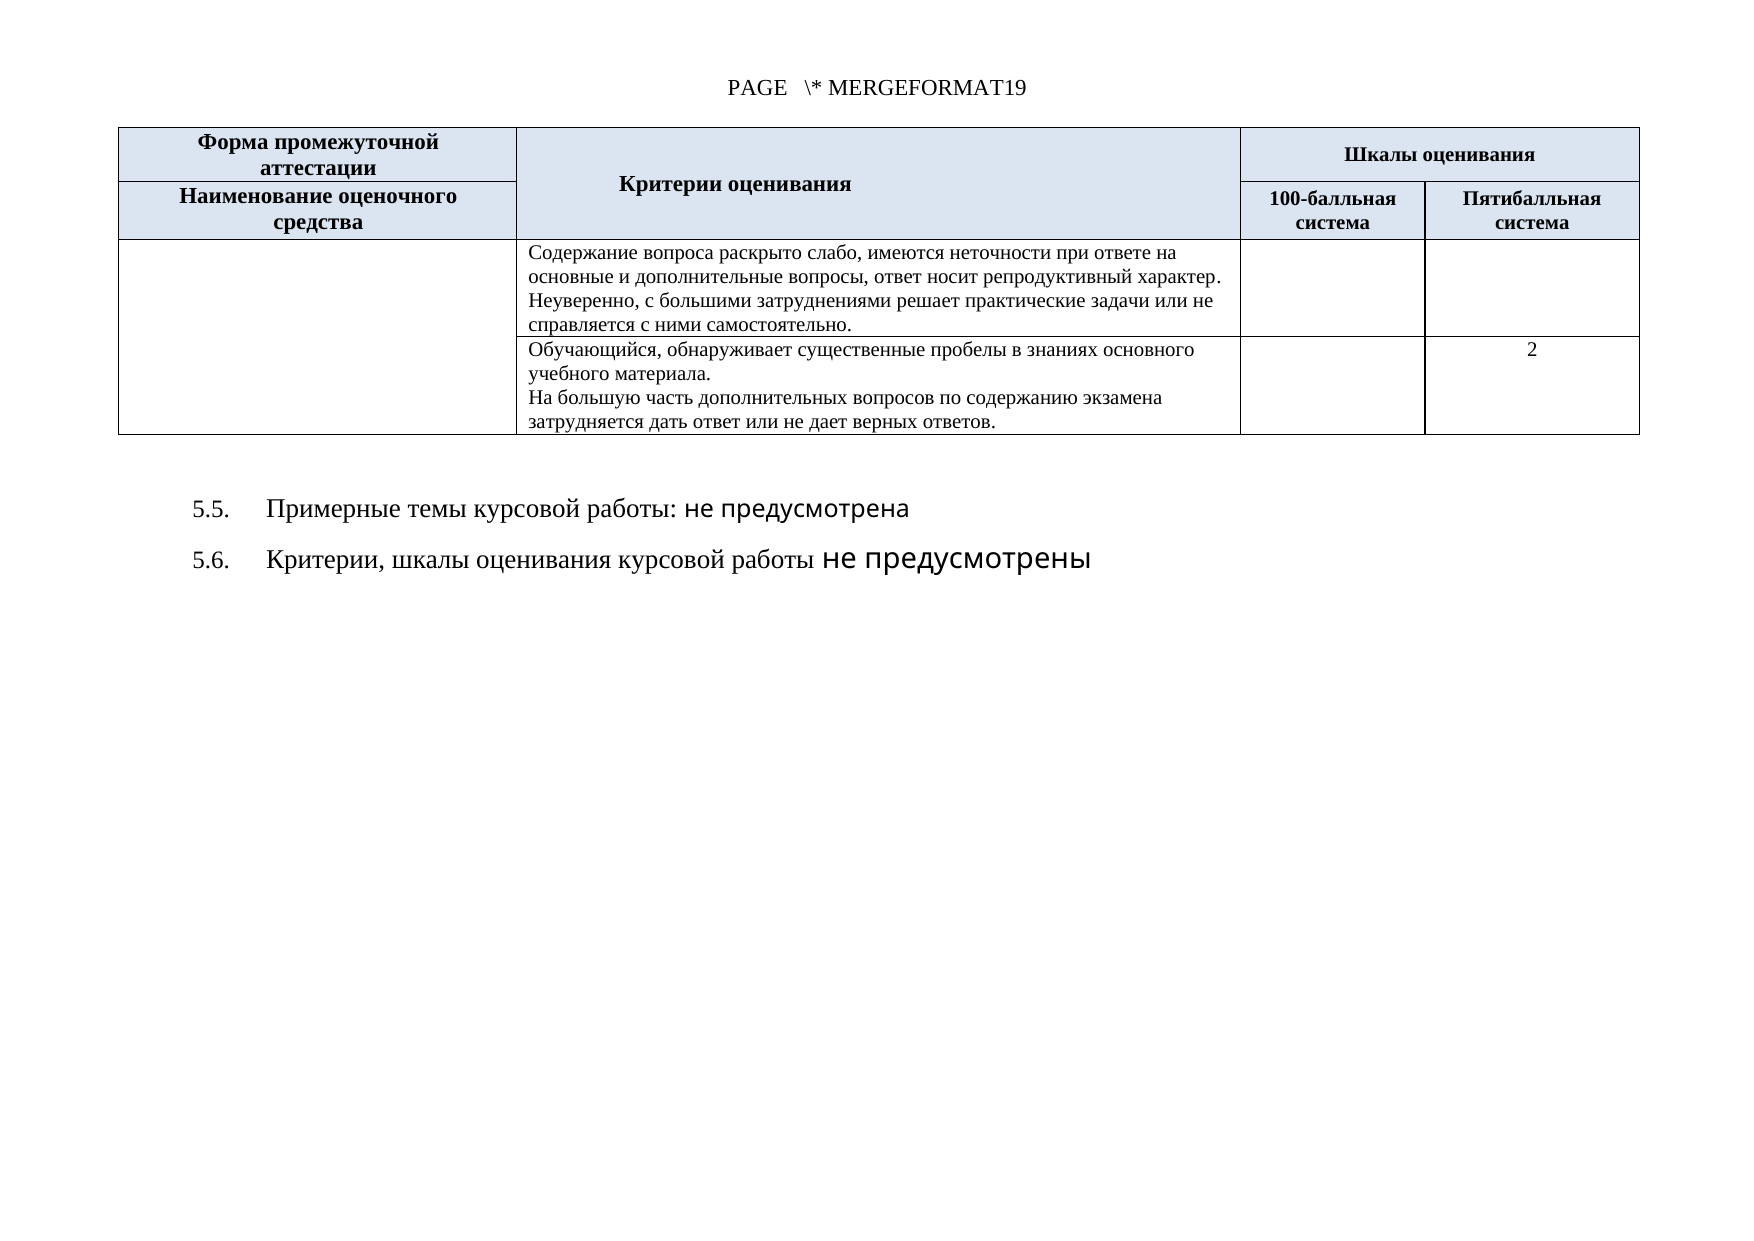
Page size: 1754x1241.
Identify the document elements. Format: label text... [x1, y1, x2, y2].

table_cell 3 [1426, 240, 1639, 336]
table_cell 100-балльная система [1241, 182, 1424, 239]
table_cell Наименование оценочного средства [119, 182, 516, 239]
table_cell [1241, 337, 1424, 433]
table_header Форма промежуточной аттестации [119, 128, 516, 181]
table_header Критерии оценивания [517, 128, 1240, 239]
subtitle Критерии, шкалы оценивания курсовой работы не предусмотрены [192, 537, 1636, 577]
table_cell 2 [1426, 337, 1639, 433]
table_cell [1241, 240, 1424, 336]
table_cell Обучающийся, обнаруживает существенные пробелы в знаниях основного учебного материала. На большую часть дополнительных вопросов по содержанию экзамена затрудняется дать ответ или не дает верных ответов. [517, 337, 1240, 433]
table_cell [517, 240, 1240, 336]
subtitle Примерные темы курсовой работы: не предусмотрена [192, 491, 1636, 525]
table_cell Пятибалльная система [1426, 182, 1639, 239]
table_header Шкалы оценивания [1241, 128, 1639, 181]
